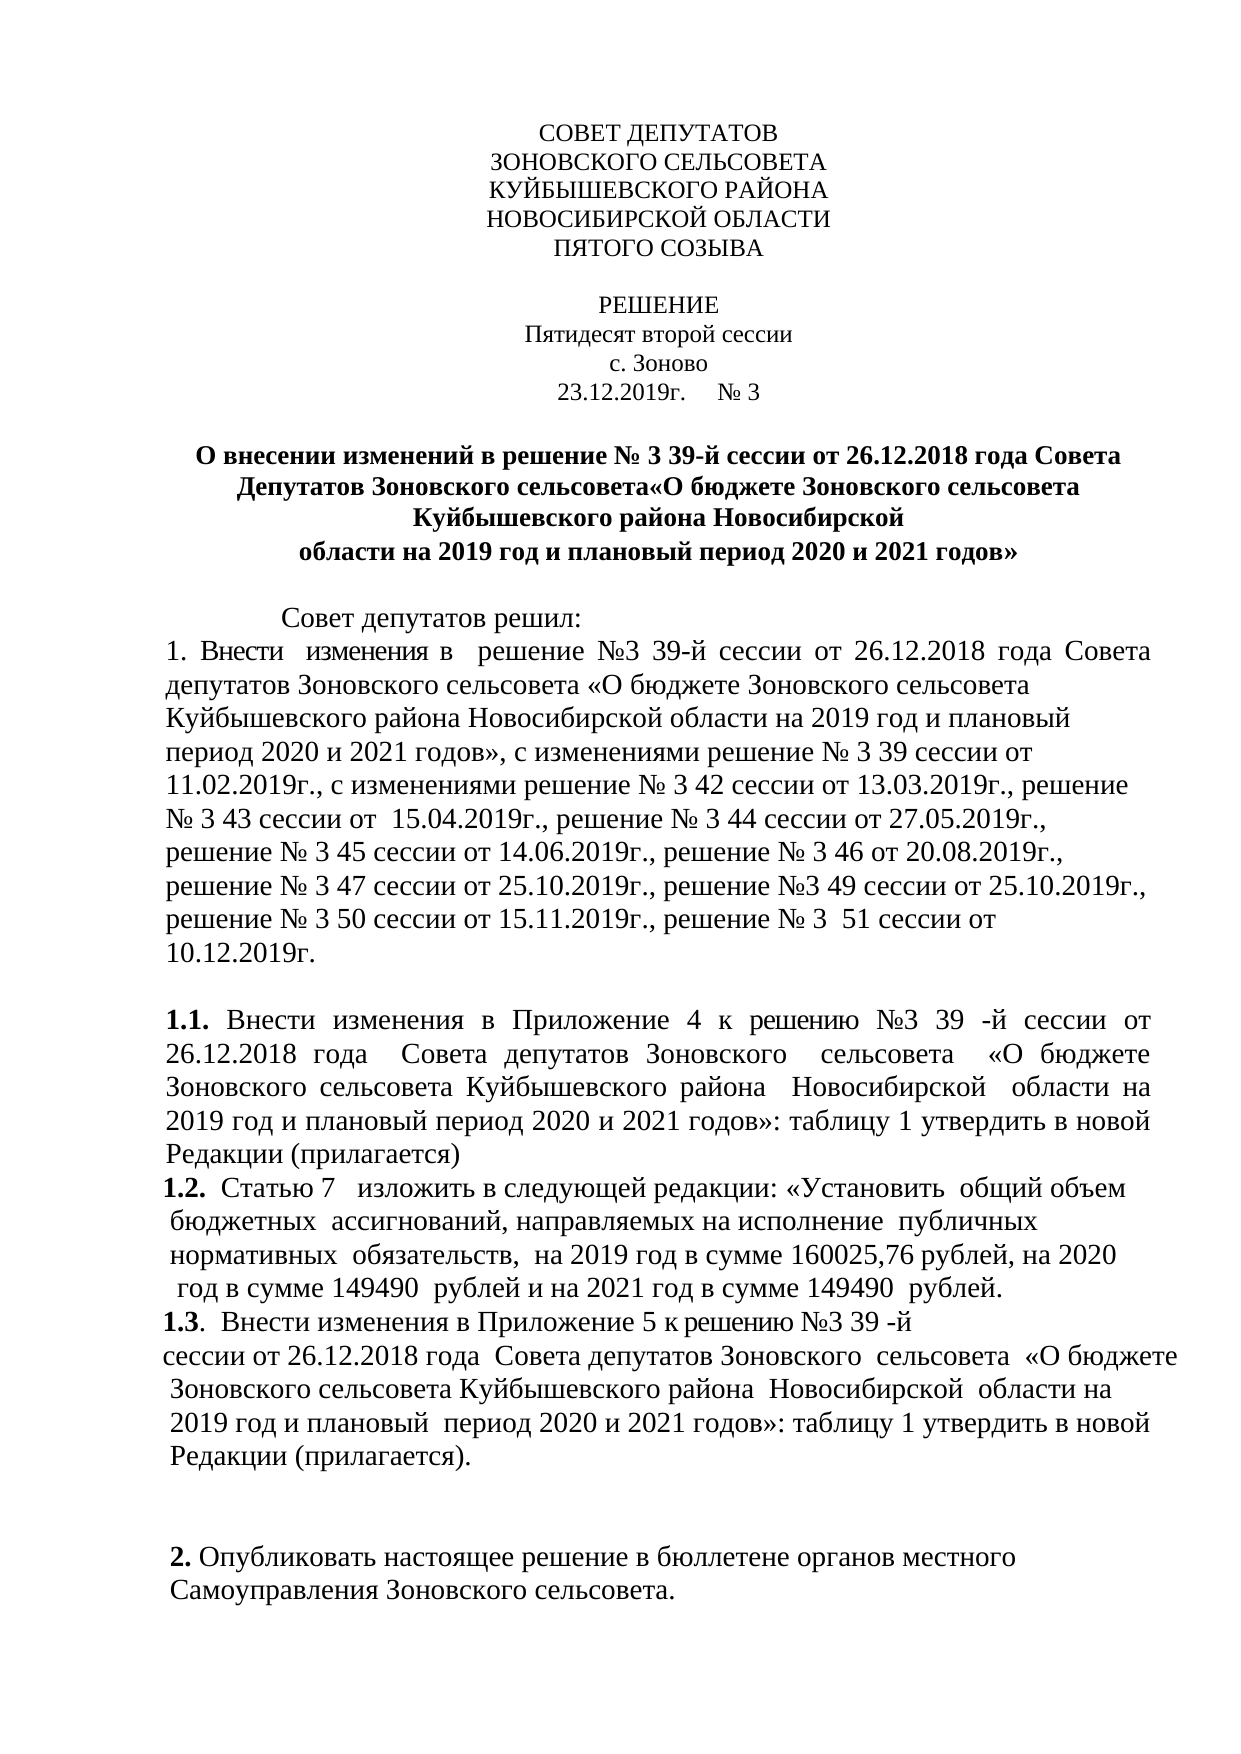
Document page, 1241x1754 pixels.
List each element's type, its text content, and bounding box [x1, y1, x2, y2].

text ПЯТОГО СОЗЫВА [165, 233, 1152, 262]
text Пятидесят второй сессии [165, 319, 1152, 348]
text Самоуправления Зоновского сельсовета. [53, 1572, 1240, 1606]
text год в сумме 149490 рублей и на 2021 год в сумме 149490 рублей. [53, 1271, 1240, 1304]
text 1. Внести изменения в решение №3 39-й сессии от 26.12.2018 года Совета депутатов Зоновского сельсовета «О бюджете Зоновского сельсовета [165, 633, 1152, 700]
text НОВОСИБИРСКОЙ ОБЛАСТИ [165, 204, 1152, 233]
text области на 2019 год и плановый период 2020 и 2021 годов» [165, 533, 1152, 566]
text 1.1. Внести изменения в Приложение 4 к решению №3 39 -й сессии от 26.12.2018 года Совета депутатов Зоновского сельсовета «О бюджете Зоновского сельсовета Куйбышевского района Новосибирской области на 2019 год и плановый период 2020 и 2021 годов»: таблицу 1 утвердить в новой Редакции (прилагается) [165, 1002, 1152, 1170]
text 2. Опубликовать настоящее решение в бюллетене органов местного [53, 1539, 1240, 1572]
text 1.2. Статью 7 изложить в следующей редакции: «Установить общий объем [53, 1170, 1240, 1203]
text Депутатов Зоновского сельсовета«О бюджете Зоновского сельсовета [165, 470, 1152, 501]
text КУЙБЫШЕВСКОГО РАЙОНА [165, 176, 1152, 204]
text 23.12.2019г. № 3 [165, 377, 1152, 406]
text Редакции (прилагается). [53, 1438, 1240, 1472]
text бюджетных ассигнований, направляемых на исполнение публичных [53, 1203, 1240, 1237]
text Куйбышевского района Новосибирской [165, 501, 1152, 533]
text с. Зоново [165, 348, 1152, 377]
text ЗОНОВСКОГО СЕЛЬСОВЕТА [165, 147, 1152, 176]
text сессии от 26.12.2018 года Совета депутатов Зоновского сельсовета «О бюджете [53, 1338, 1240, 1371]
text нормативных обязательств, на 2019 год в сумме 160025,76 рублей, на 2020 [53, 1237, 1240, 1271]
text СОВЕТ ДЕПУТАТОВ [165, 118, 1152, 147]
text 1.3. Внести изменения в Приложение 5 к решению №3 39 -й [53, 1304, 1240, 1338]
text РЕШЕНИЕ [165, 291, 1152, 319]
text 2019 год и плановый период 2020 и 2021 годов»: таблицу 1 утвердить в новой [53, 1405, 1240, 1438]
text Зоновского сельсовета Куйбышевского района Новосибирской области на [53, 1371, 1240, 1405]
text О внесении изменений в решение № 3 39-й сессии от 26.12.2018 года Совета [165, 439, 1152, 470]
text Совет депутатов решил: [165, 600, 1152, 633]
text Куйбышевского района Новосибирской области на 2019 год и плановый период 2020 и 2021 годов», с изменениями решение № 3 39 сессии от 11.02.2019г., с изменениями решение № 3 42 сессии от 13.03.2019г., решение № 3 43 сессии от 15.04.2019г., решение № 3 44 сессии от 27.05.2019г., решение № 3 45 сессии от 14.06.2019г., решение № 3 46 от 20.08.2019г., решение № 3 47 сессии от 25.10.2019г., решение №3 49 сессии от 25.10.2019г., решение № 3 50 сессии от 15.11.2019г., решение № 3 51 сессии от 10.12.2019г. [165, 700, 1152, 969]
